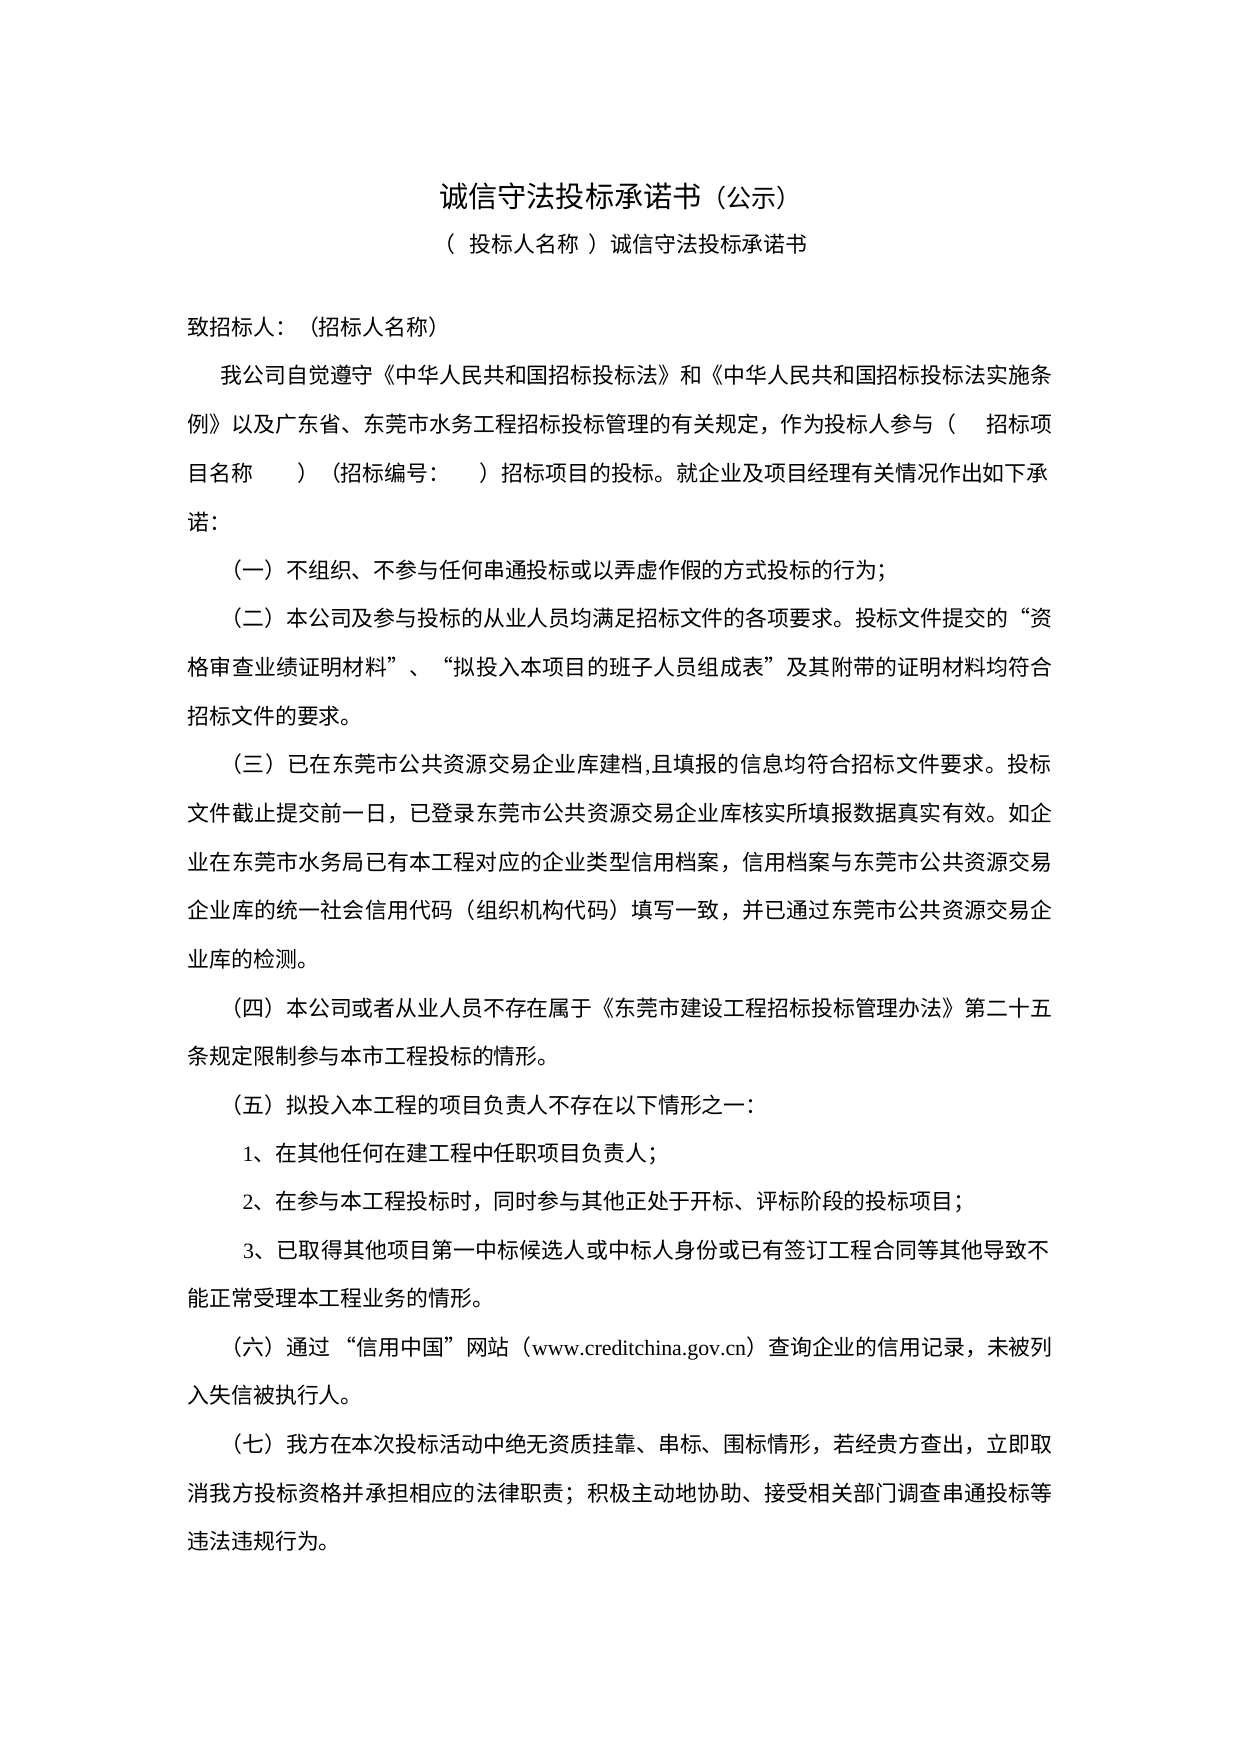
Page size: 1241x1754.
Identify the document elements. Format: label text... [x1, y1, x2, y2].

text （五）拟投入本工程的项目负责人不存在以下情形之一： [187, 1087, 1053, 1120]
text 3、已取得其他项目第一中标候选人或中标人身份或已有签订工程合同等其他导致不能正常受理本工程业务的情形。 [187, 1232, 1053, 1313]
text （六）通过 “信用中国”网站（www.creditchina.gov.cn）查询企业的信用记录，未被列入失信被执行人。 [187, 1329, 1053, 1411]
text （ 投标人名称 ）诚信守法投标承诺书 [187, 227, 1053, 259]
text 2、在参与本工程投标时，同时参与其他正处于开标、评标阶段的投标项目； [187, 1184, 1053, 1216]
text （一）不组织、不参与任何串通投标或以弄虚作假的方式投标的行为； [187, 553, 1053, 585]
text 1、在其他任何在建工程中任职项目负责人； [187, 1136, 1053, 1168]
text 我公司自觉遵守《中华人民共和国招标投标法》和《中华人民共和国招标投标法实施条例》以及广东省、东莞市水务工程招标投标管理的有关规定，作为投标人参与（ 招标项目名称 ）（招标编号： ）招标项目的投标。就企业及项目经理有关情况作出如下承诺： [187, 358, 1053, 537]
text （三）已在东莞市公共资源交易企业库建档,且填报的信息均符合招标文件要求。投标文件截止提交前一日，已登录东莞市公共资源交易企业库核实所填报数据真实有效。如企业在东莞市水务局已有本工程对应的企业类型信用档案，信用档案与东莞市公共资源交易企业库的统一社会信用代码（组织机构代码）填写一致，并已通过东莞市公共资源交易企业库的检测。 [187, 747, 1053, 974]
text （二）本公司及参与投标的从业人员均满足招标文件的各项要求。投标文件提交的“资格审查业绩证明材料”、“拟投入本项目的班子人员组成表”及其附带的证明材料均符合招标文件的要求。 [187, 601, 1053, 731]
text 诚信守法投标承诺书（公示） [187, 162, 1053, 227]
text （四）本公司或者从业人员不存在属于《东莞市建设工程招标投标管理办法》第二十五条规定限制参与本市工程投标的情形。 [187, 990, 1053, 1071]
text （七）我方在本次投标活动中绝无资质挂靠、串标、围标情形，若经贵方查出，立即取消我方投标资格并承担相应的法律职责；积极主动地协助、接受相关部门调查串通投标等违法违规行为。 [187, 1426, 1053, 1556]
text 致招标人：（招标人名称） [187, 310, 1053, 342]
